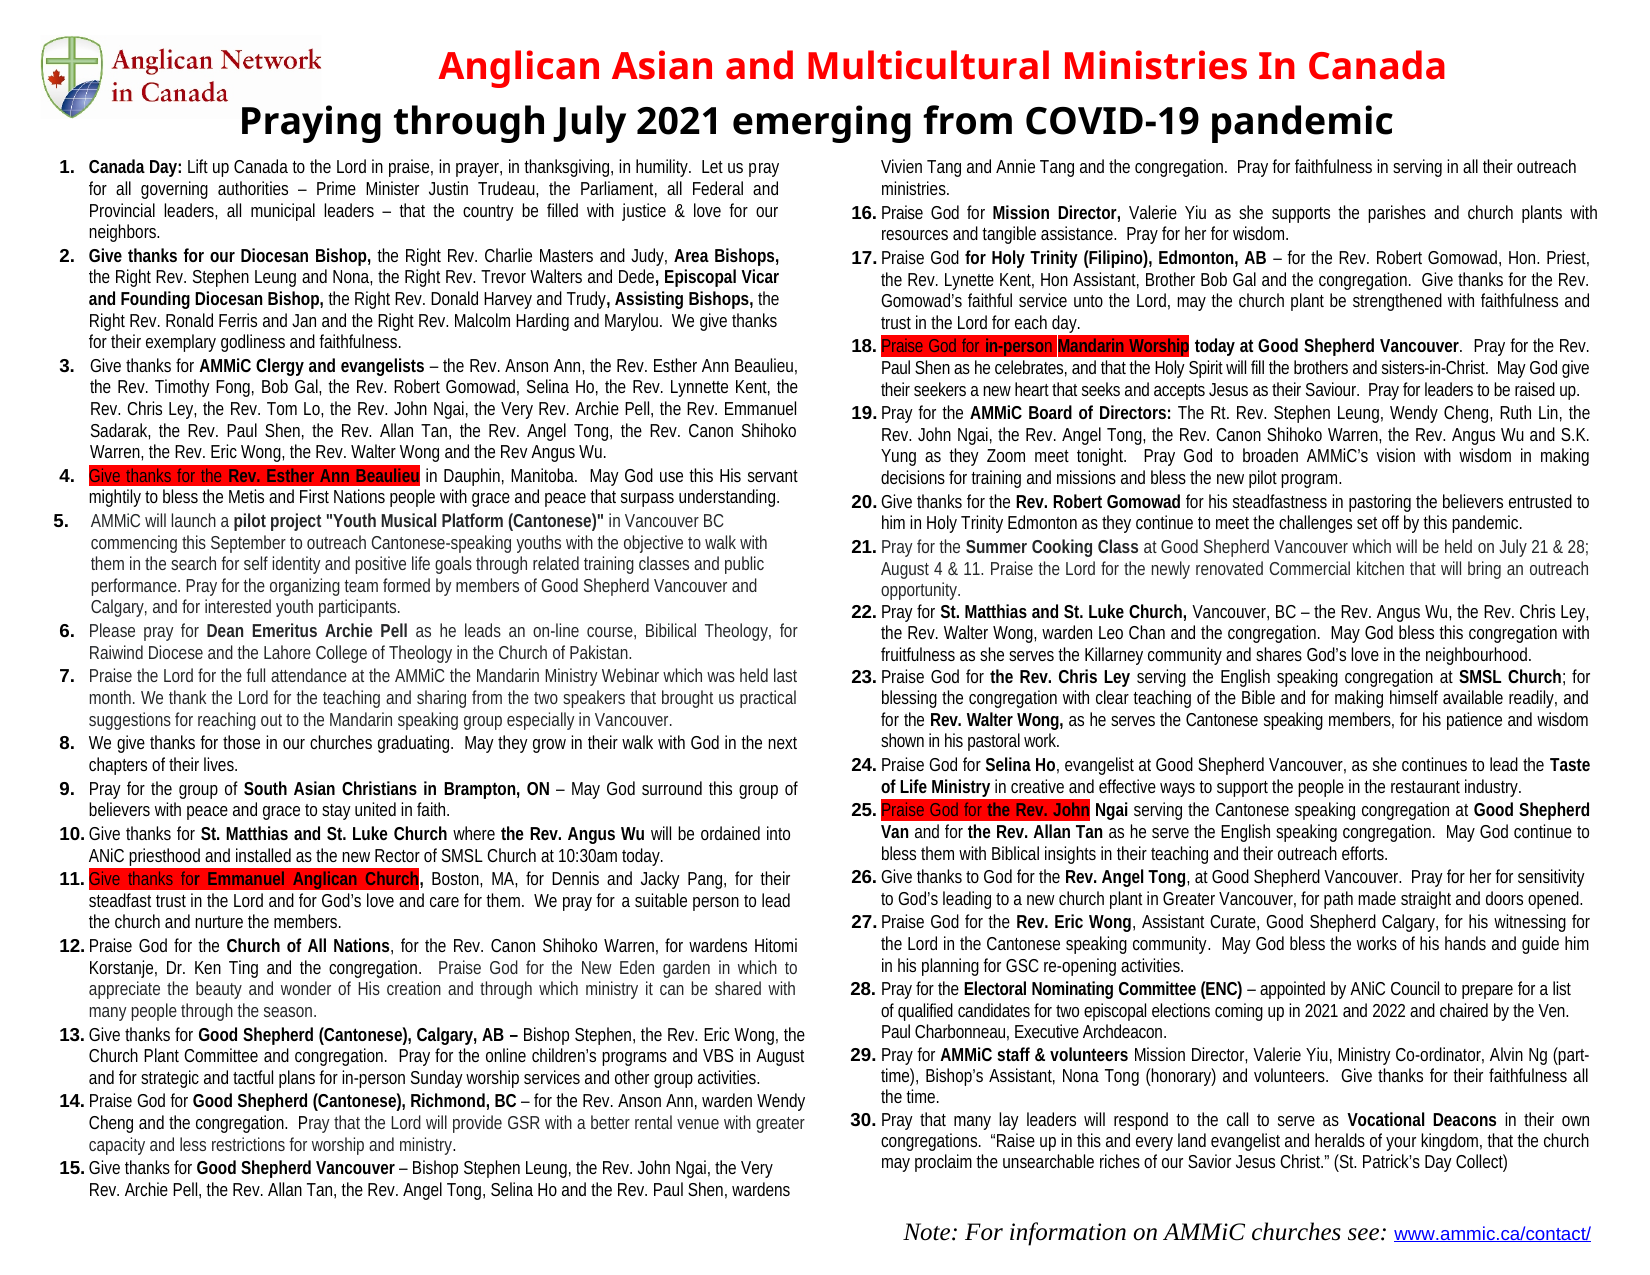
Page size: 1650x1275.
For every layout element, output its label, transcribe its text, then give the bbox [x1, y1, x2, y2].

list Praise God for Mission Director, Valerie Yiu as she supports the parishes and church plants with resources and tangible assistance. Pray for her for wisdom. [851, 201, 1598, 245]
list Pray for AMMiC staff & volunteers Mission Director, Valerie Yiu, Ministry Co-ordinator, Alvin Ng (part-time), Bishop’s Assistant, Nona Tong (honorary) and volunteers. Give thanks for their faithfulness all the time. [850, 1045, 1590, 1108]
list Praise the Lord for the full attendance at the AMMiC the Mandarin Ministry Webinar which was held last month. We thank the Lord for the teaching and sharing from the two speakers that brought us practical suggestions for reaching out to the Mandarin speaking group especially in Vancouver. [59, 665, 798, 730]
list Praise God for the Rev. John Ngai serving the Cantonese speaking congregation at Good Shepherd Van and for the Rev. Allan Tan as he serve the English speaking congregation. May God continue to bless them with Biblical insights in their teaching and their outreach efforts. [851, 799, 1590, 864]
list Pray for the group of South Asian Christians in Brampton, ON – May God surround this group of believers with peace and grace to stay united in faith. [59, 777, 798, 821]
list Give thanks for the Rev. Robert Gomowad for his steadfastness in pastoring the believers entrusted to him in Holy Trinity Edmonton as they continue to meet the challenges set off by this pandemic. [851, 491, 1590, 534]
list Canada Day: Lift up Canada to the Lord in praise, in prayer, in thanksgiving, in humility. Let us pray for all governing authorities – Prime Minister Justin Trudeau, the Parliament, all Federal and Provincial leaders, all municipal leaders – that the country be filled with justice & love for our neighbors. [59, 156, 779, 243]
picture [40, 35, 322, 119]
list Give thanks for St. Matthias and St. Luke Church where the Rev. Angus Wu will be ordained into ANiC priesthood and installed as the new Rector of SMSL Church at 10:30am today. [59, 823, 791, 866]
list Pray for the Electoral Nominating Committee (ENC) – appointed by ANiC Council to prepare for a list of qualified candidates for two episcopal elections coming up in 2021 and 2022 and chaired by the Ven. Paul Charbonneau, Executive Archdeacon. [850, 978, 1571, 1043]
list Pray that many lay leaders will respond to the call to serve as Vocational Deacons in their own congregations. “Raise up in this and every land evangelist and heralds of your kingdom, that the church may proclaim the unsearchable riches of our Savior Jesus Christ.” (St. Patrick’s Day Collect) [850, 1110, 1590, 1172]
list Give thanks for Good Shepherd (Cantonese), Calgary, AB – Bishop Stephen, the Rev. Eric Wong, the Church Plant Committee and congregation. Pray for the online children’s programs and VBS in August and for strategic and tactful plans for in-person Sunday worship services and other group activities. [59, 1023, 806, 1088]
list We give thanks for those in our churches graduating. May they grow in their walk with God in the next chapters of their lives. [59, 732, 798, 775]
list Give thanks for Good Shepherd Vancouver – Bishop Stephen Leung, the Rev. John Ngai, the Very Rev. Archie Pell, the Rev. Allan Tan, the Rev. Angel Tong, Selina Ho and the Rev. Paul Shen, wardens Vivien Tang and Annie Tang and the congregation. Pray for faithfulness in serving in all their outreach ministries. [59, 1157, 798, 1200]
list Give thanks for Emmanuel Anglican Church, Boston, MA, for Dennis and Jacky Pang, for their steadfast trust in the Lord and for God’s love and care for them. We pray for a suitable person to lead the church and nurture the members. [59, 868, 791, 933]
list Praise God for the Church of All Nations, for the Rev. Canon Shihoko Warren, for wardens Hitomi Korstanje, Dr. Ken Ting and the congregation. Praise God for the New Eden garden in which to appreciate the beauty and wonder of His creation and through which ministry it can be shared with many people through the season. [59, 935, 798, 1021]
list Pray for the Summer Cooking Class at Good Shepherd Vancouver which will be held on July 21 & 28; August 4 & 11. Praise the Lord for the newly renovated Commercial kitchen that will bring an outreach opportunity. [851, 536, 1590, 601]
list Give thanks to God for the Rev. Angel Tong, at Good Shepherd Vancouver. Pray for her for sensitivity to God’s leading to a new church plant in Greater Vancouver, for path made straight and doors opened. [851, 866, 1590, 909]
list AMMiC will launch a pilot project "Youth Musical Platform (Cantonese)" in Vancouver BC commencing this September to outreach Cantonese-speaking youths with the objective to walk with them in the search for self identity and positive life goals through related training classes and public performance. Pray for the organizing team formed by members of Good Shepherd Vancouver and Calgary, and for interested youth participants. [53, 510, 799, 618]
list Praise God for Good Shepherd (Cantonese), Richmond, BC – for the Rev. Anson Ann, warden Wendy Cheng and the congregation. Pray that the Lord will provide GSR with a better rental venue with greater capacity and less restrictions for worship and ministry. [59, 1090, 806, 1155]
list Praise God for the Rev. Chris Ley serving the English speaking congregation at SMSL Church; for blessing the congregation with clear teaching of the Bible and for making himself available readily, and for the Rev. Walter Wong, as he serves the Cantonese speaking members, for his patience and wisdom shown in his pastoral work. [851, 665, 1590, 752]
list Give thanks for Good Shepherd Vancouver – Bishop Stephen Leung, the Rev. John Ngai, the Very Rev. Archie Pell, the Rev. Allan Tan, the Rev. Angel Tong, Selina Ho and the Rev. Paul Shen, wardens Vivien Tang and Annie Tang and the congregation. Pray for faithfulness in serving in all their outreach ministries. [851, 156, 1590, 199]
list Praise God for in-person Mandarin Worship today at Good Shepherd Vancouver. Pray for the Rev. Paul Shen as he celebrates, and that the Holy Spirit will fill the brothers and sisters-in-Christ. May God give their seekers a new heart that seeks and accepts Jesus as their Saviour. Pray for leaders to be raised up. [851, 335, 1590, 400]
list Give thanks for AMMiC Clergy and evangelists – the Rev. Anson Ann, the Rev. Esther Ann Beaulieu, the Rev. Timothy Fong, Bob Gal, the Rev. Robert Gomowad, Selina Ho, the Rev. Lynnette Kent, the Rev. Chris Ley, the Rev. Tom Lo, the Rev. John Ngai, the Very Rev. Archie Pell, the Rev. Emmanuel Sadarak, the Rev. Paul Shen, the Rev. Allan Tan, the Rev. Angel Tong, the Rev. Canon Shihoko Warren, the Rev. Eric Wong, the Rev. Walter Wong and the Rev Angus Wu. [59, 355, 799, 463]
picture [247, 112, 254, 119]
list Pray for the AMMiC Board of Directors: The Rt. Rev. Stephen Leung, Wendy Cheng, Ruth Lin, the Rev. John Ngai, the Rev. Angel Tong, the Rev. Canon Shihoko Warren, the Rev. Angus Wu and S.K. Yung as they Zoom meet tonight. Pray God to broaden AMMiC’s vision with wisdom in making decisions for training and missions and bless the new pilot program. [851, 402, 1590, 488]
list Praise God for the Rev. Eric Wong, Assistant Curate, Good Shepherd Calgary, for his witnessing for the Lord in the Cantonese speaking community. May God bless the works of his hands and guide him in his planning for GSC re-opening activities. [851, 911, 1590, 976]
list Praise God for Selina Ho, evangelist at Good Shepherd Vancouver, as she continues to lead the Taste of Life Ministry in creative and effective ways to support the people in the restaurant industry. [851, 754, 1590, 797]
list Give thanks for the Rev. Esther Ann Beaulieu in Dauphin, Manitoba. May God use this His servant mightily to bless the Metis and First Nations people with grace and peace that surpass understanding. [59, 465, 798, 508]
list Give thanks for our Diocesan Bishop, the Right Rev. Charlie Masters and Judy, Area Bishops, the Right Rev. Stephen Leung and Nona, the Right Rev. Trevor Walters and Dede, Episcopal Vicar and Founding Diocesan Bishop, the Right Rev. Donald Harvey and Trudy, Assisting Bishops, the Right Rev. Ronald Ferris and Jan and the Right Rev. Malcolm Harding and Marylou. We give thanks for their exemplary godliness and faithfulness. [59, 245, 779, 353]
list Praise God for Holy Trinity (Filipino), Edmonton, AB – for the Rev. Robert Gomowad, Hon. Priest, the Rev. Lynette Kent, Hon Assistant, Brother Bob Gal and the congregation. Give thanks for the Rev. Gomowad’s faithful service unto the Lord, may the church plant be strengthened with faithfulness and trust in the Lord for each day. [851, 247, 1591, 333]
list Please pray for Dean Emeritus Archie Pell as he leads an on-line course, Bibilical Theology, for Raiwind Diocese and the Lahore College of Theology in the Church of Pakistan. [59, 620, 798, 663]
list Pray for St. Matthias and St. Luke Church, Vancouver, BC – the Rev. Angus Wu, the Rev. Chris Ley, the Rev. Walter Wong, warden Leo Chan and the congregation. May God bless this congregation with fruitfulness as she serves the Killarney community and shares God’s love in the neighbourhood. [851, 601, 1590, 665]
